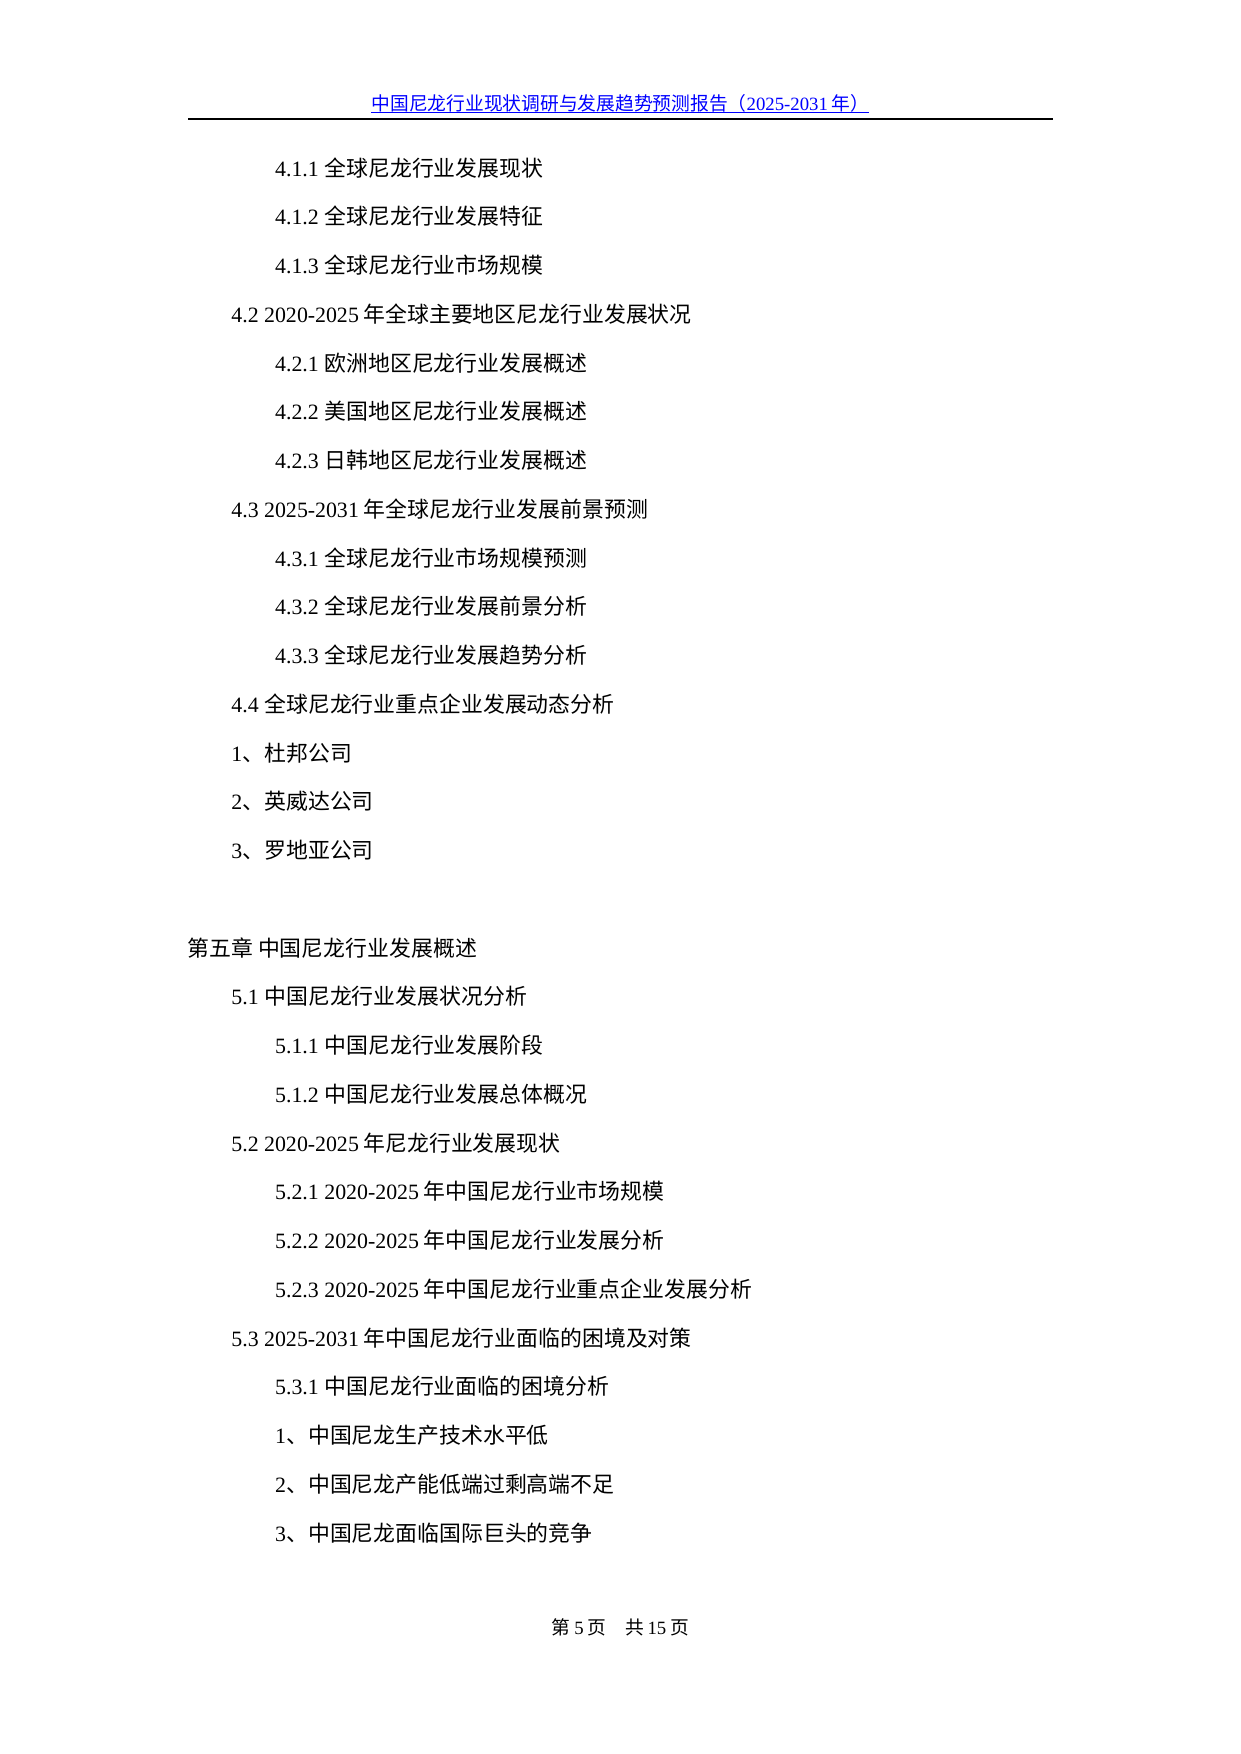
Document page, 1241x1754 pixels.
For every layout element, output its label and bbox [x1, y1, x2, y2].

text [187, 150, 1053, 1548]
